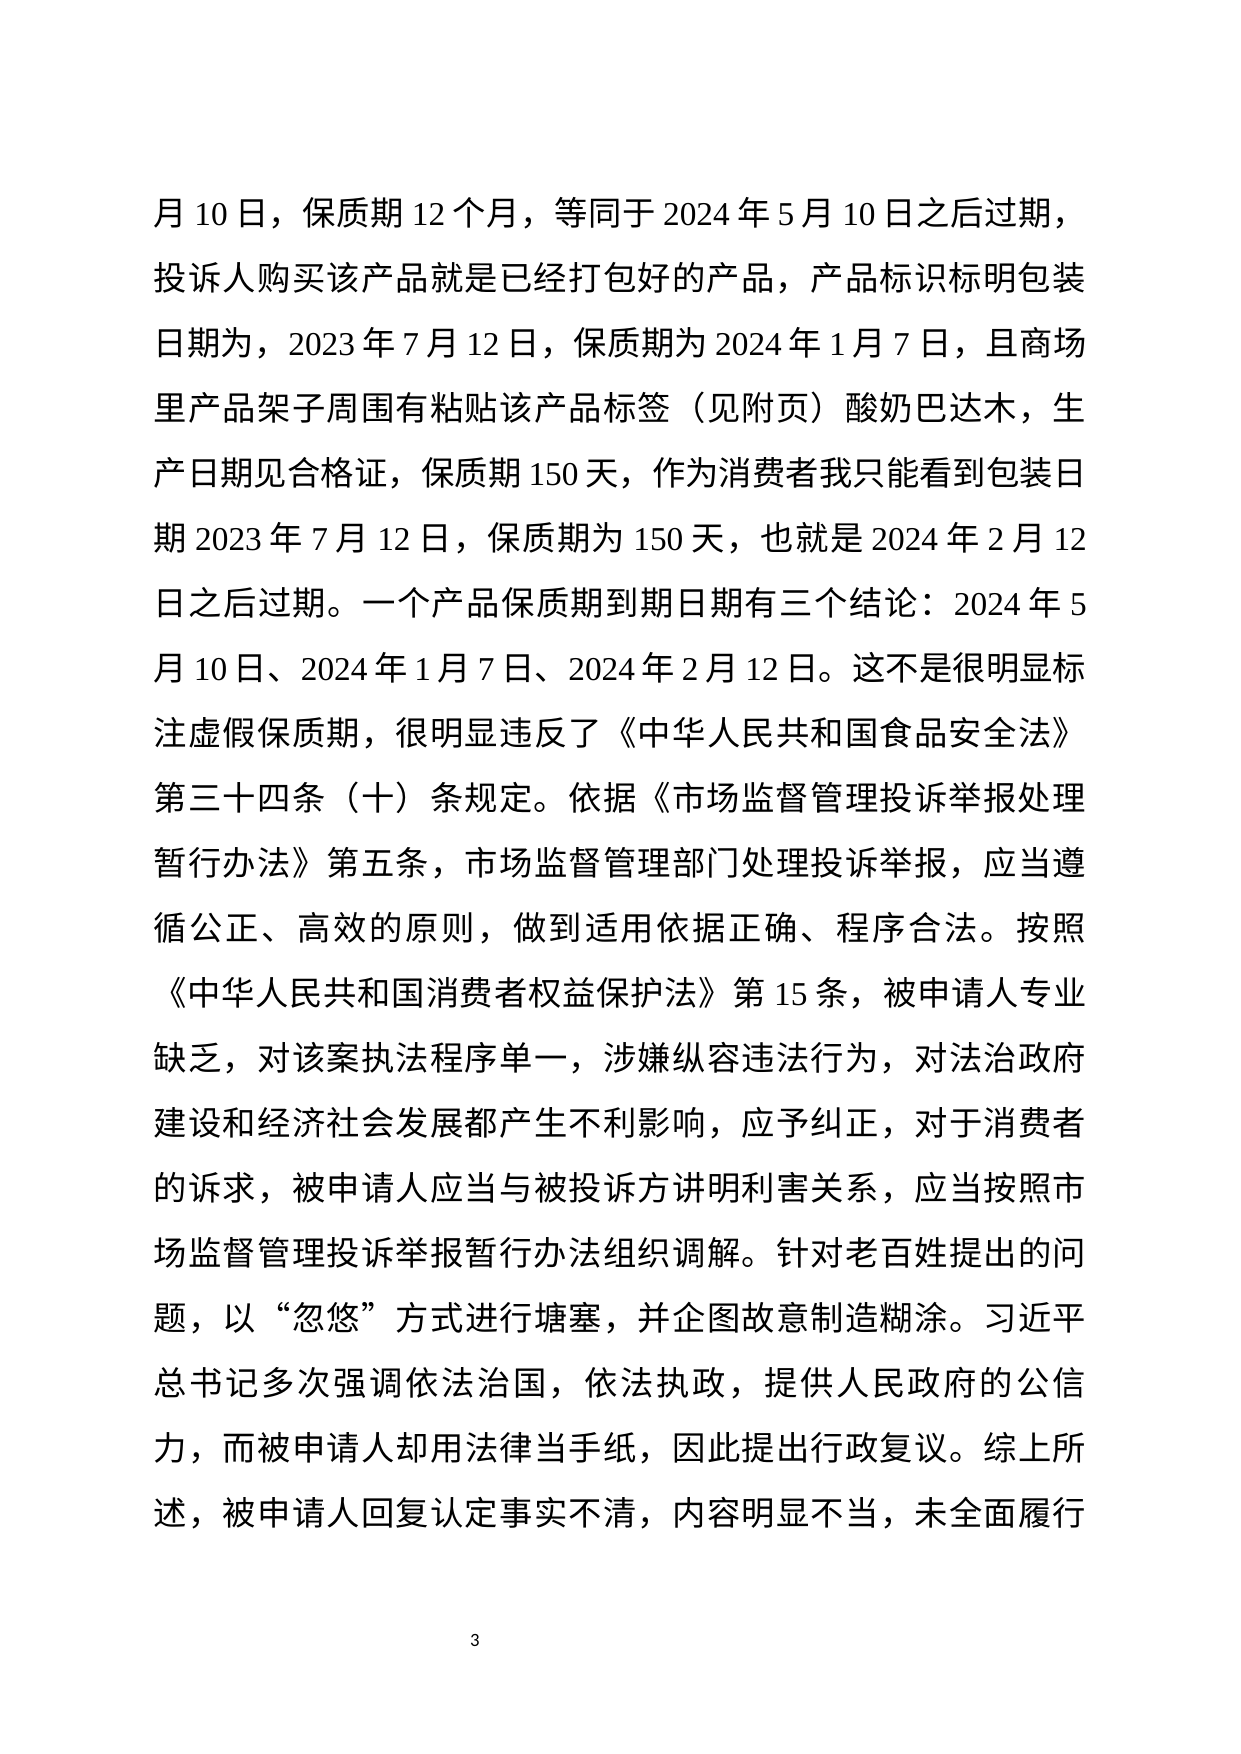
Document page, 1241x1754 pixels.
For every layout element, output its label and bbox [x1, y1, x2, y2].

text [153, 178, 1087, 1543]
